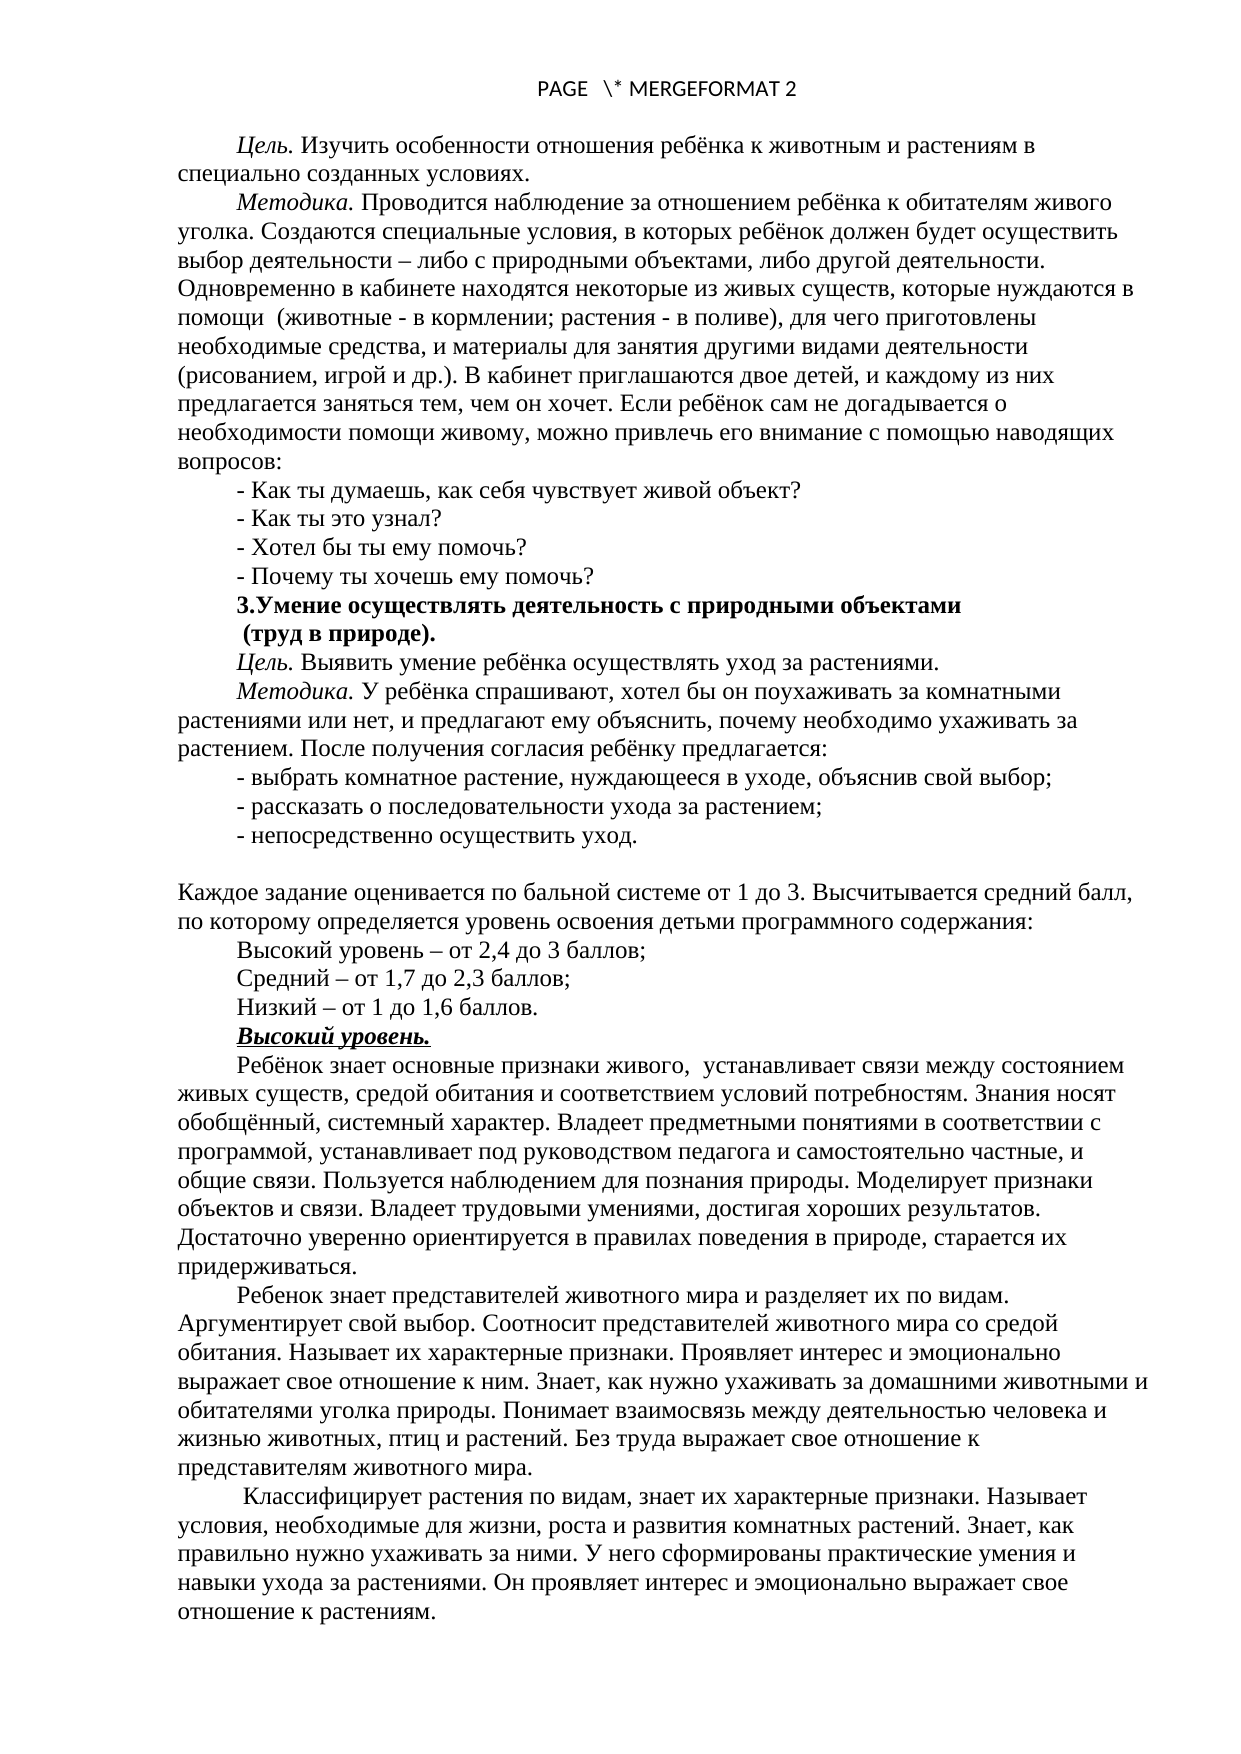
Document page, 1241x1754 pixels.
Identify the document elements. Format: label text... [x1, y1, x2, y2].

text 3.Умение осуществлять деятельность с природными объектами [177, 590, 1152, 618]
text - Почему ты хочешь ему помочь? [177, 561, 1152, 590]
text Цель. Изучить особенности отношения ребёнка к животным и растениям в специально созданных условиях. [177, 130, 1152, 187]
text - выбрать комнатное растение, нуждающееся в уходе, объяснив свой выбор; [177, 762, 1152, 791]
text Цель. Выявить умение ребёнка осуществлять уход за растениями. [177, 647, 1152, 676]
text Ребенок знает представителей животного мира и разделяет их по видам. Аргументирует свой выбор. Соотносит представителей животного мира со средой обитания. Называет их характерные признаки. Проявляет интерес и эмоционально выражает свое отношение к ним. Знает, как нужно ухаживать за домашними животными и обитателями уголка природы. Понимает взаимосвязь между деятельностью человека и жизнью животных, птиц и растений. Без труда выражает свое отношение к представителям животного мира. [177, 1280, 1152, 1481]
text Методика. У ребёнка спрашивают, хотел бы он поухаживать за комнатными растениями или нет, и предлагают ему объяснить, почему необходимо ухаживать за растением. После получения согласия ребёнку предлагается: [177, 676, 1152, 762]
text Низкий – от 1 до 1,6 баллов. [177, 992, 1152, 1021]
text - рассказать о последовательности ухода за растением; [177, 791, 1152, 820]
text Средний – от 1,7 до 2,3 баллов; [177, 963, 1152, 992]
text Высокий уровень. [177, 1021, 1152, 1050]
text Каждое задание оценивается по бальной системе от 1 до 3. Высчитывается средний балл, по которому определяется уровень освоения детьми программного содержания: [177, 877, 1152, 935]
text - Хотел бы ты ему помочь? [177, 532, 1152, 561]
text Высокий уровень – от 2,4 до 3 баллов; [177, 935, 1152, 963]
text (труд в природе). [177, 618, 1152, 647]
text Методика. Проводится наблюдение за отношением ребёнка к обитателям живого уголка. Создаются специальные условия, в которых ребёнок должен будет осуществить выбор деятельности – либо с природными объектами, либо другой деятельности. Одновременно в кабинете находятся некоторые из живых существ, которые нуждаются в помощи (животные - в кормлении; растения - в поливе), для чего приготовлены необходимые средства, и материалы для занятия другими видами деятельности (рисованием, игрой и др.). В кабинет приглашаются двое детей, и каждому из них предлагается заняться тем, чем он хочет. Если ребёнок сам не догадывается о необходимости помощи живому, можно привлечь его внимание с помощью наводящих вопросов: [177, 187, 1152, 475]
text - непосредственно осуществить уход. [177, 820, 1152, 848]
text - Как ты думаешь, как себя чувствует живой объект? [177, 475, 1152, 503]
text Ребёнок знает основные признаки живого, устанавливает связи между состоянием живых существ, средой обитания и соответствием условий потребностям. Знания носят обобщённый, системный характер. Владеет предметными понятиями в соответствии с программой, устанавливает под руководством педагога и самостоятельно частные, и общие связи. Пользуется наблюдением для познания природы. Моделирует признаки объектов и связи. Владеет трудовыми умениями, достигая хороших результатов. Достаточно уверенно ориентируется в правилах поведения в природе, старается их придерживаться. [177, 1050, 1152, 1280]
text Классифицирует растения по видам, знает их характерные признаки. Называет условия, необходимые для жизни, роста и развития комнатных растений. Знает, как правильно нужно ухаживать за ними. У него сформированы практические умения и навыки ухода за растениями. Он проявляет интерес и эмоционально выражает свое отношение к растениям. [177, 1481, 1152, 1625]
text - Как ты это узнал? [177, 503, 1152, 532]
